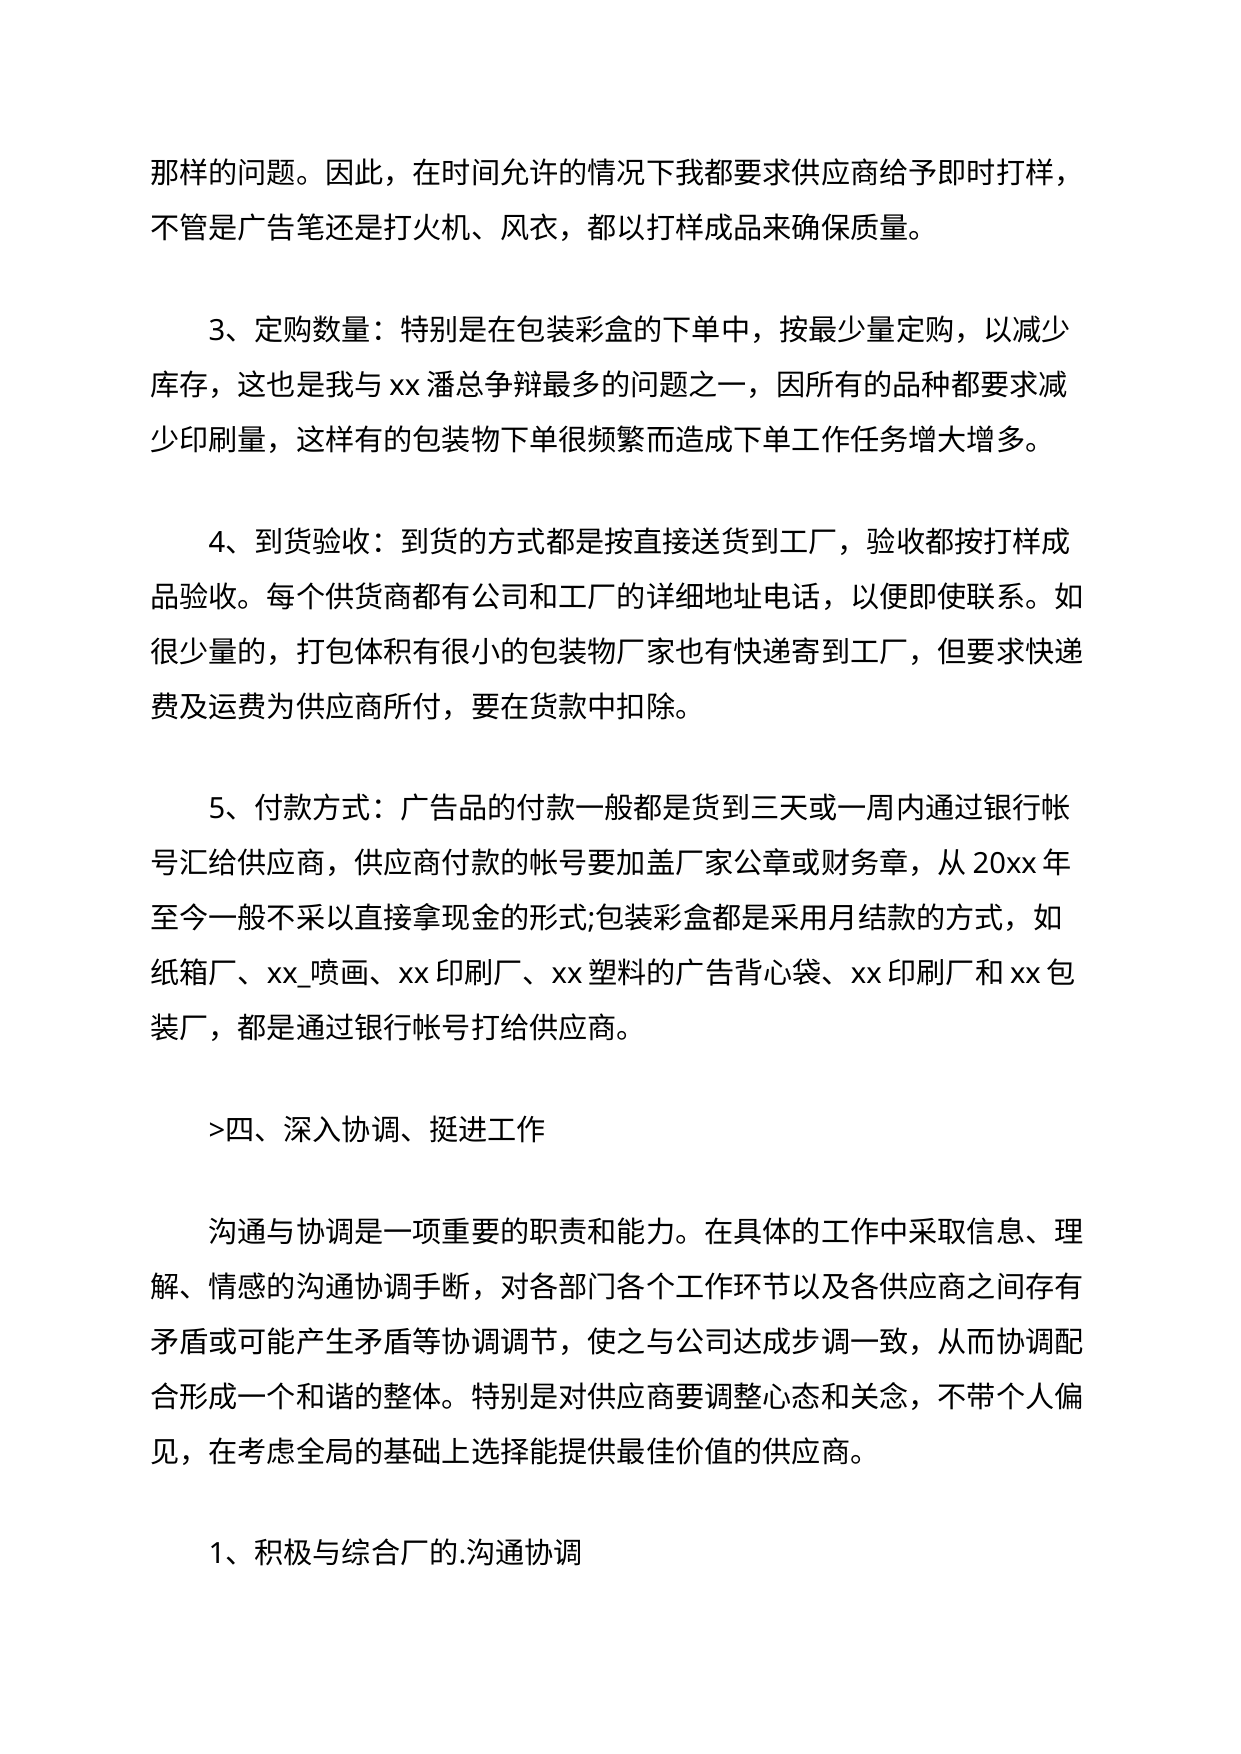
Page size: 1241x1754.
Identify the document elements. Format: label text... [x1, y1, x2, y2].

text 3、定购数量：特别是在包装彩盒的下单中，按最少量定购，以减少库存，这也是我与xx潘总争辩最多的问题之一，因所有的品种都要求减少印刷量，这样有的包装物下单很频繁而造成下单工作任务增大增多。 [150, 307, 1090, 459]
text 5、付款方式：广告品的付款一般都是货到三天或一周内通过银行帐号汇给供应商，供应商付款的帐号要加盖厂家公章或财务章，从20xx年至今一般不采以直接拿现金的形式;包装彩盒都是采用月结款的方式，如纸箱厂、xx_喷画、xx印刷厂、xx塑料的广告背心袋、xx印刷厂和xx包装厂，都是通过银行帐号打给供应商。 [150, 785, 1090, 1047]
text 沟通与协调是一项重要的职责和能力。在具体的工作中采取信息、理解、情感的沟通协调手断，对各部门各个工作环节以及各供应商之间存有矛盾或可能产生矛盾等协调调节，使之与公司达成步调一致，从而协调配合形成一个和谐的整体。特别是对供应商要调整心态和关念，不带个人偏见，在考虑全局的基础上选择能提供最佳价值的供应商。 [150, 1209, 1090, 1471]
text >四、深入协调、挺进工作 [150, 1107, 1090, 1149]
text 4、到货验收：到货的方式都是按直接送货到工厂，验收都按打样成品验收。每个供货商都有公司和工厂的详细地址电话，以便即使联系。如很少量的，打包体积有很小的包装物厂家也有快递寄到工厂，但要求快递费及运费为供应商所付，要在货款中扣除。 [150, 518, 1090, 726]
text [150, 150, 1090, 247]
text 1、积极与综合厂的.沟通协调 [150, 1530, 1090, 1572]
